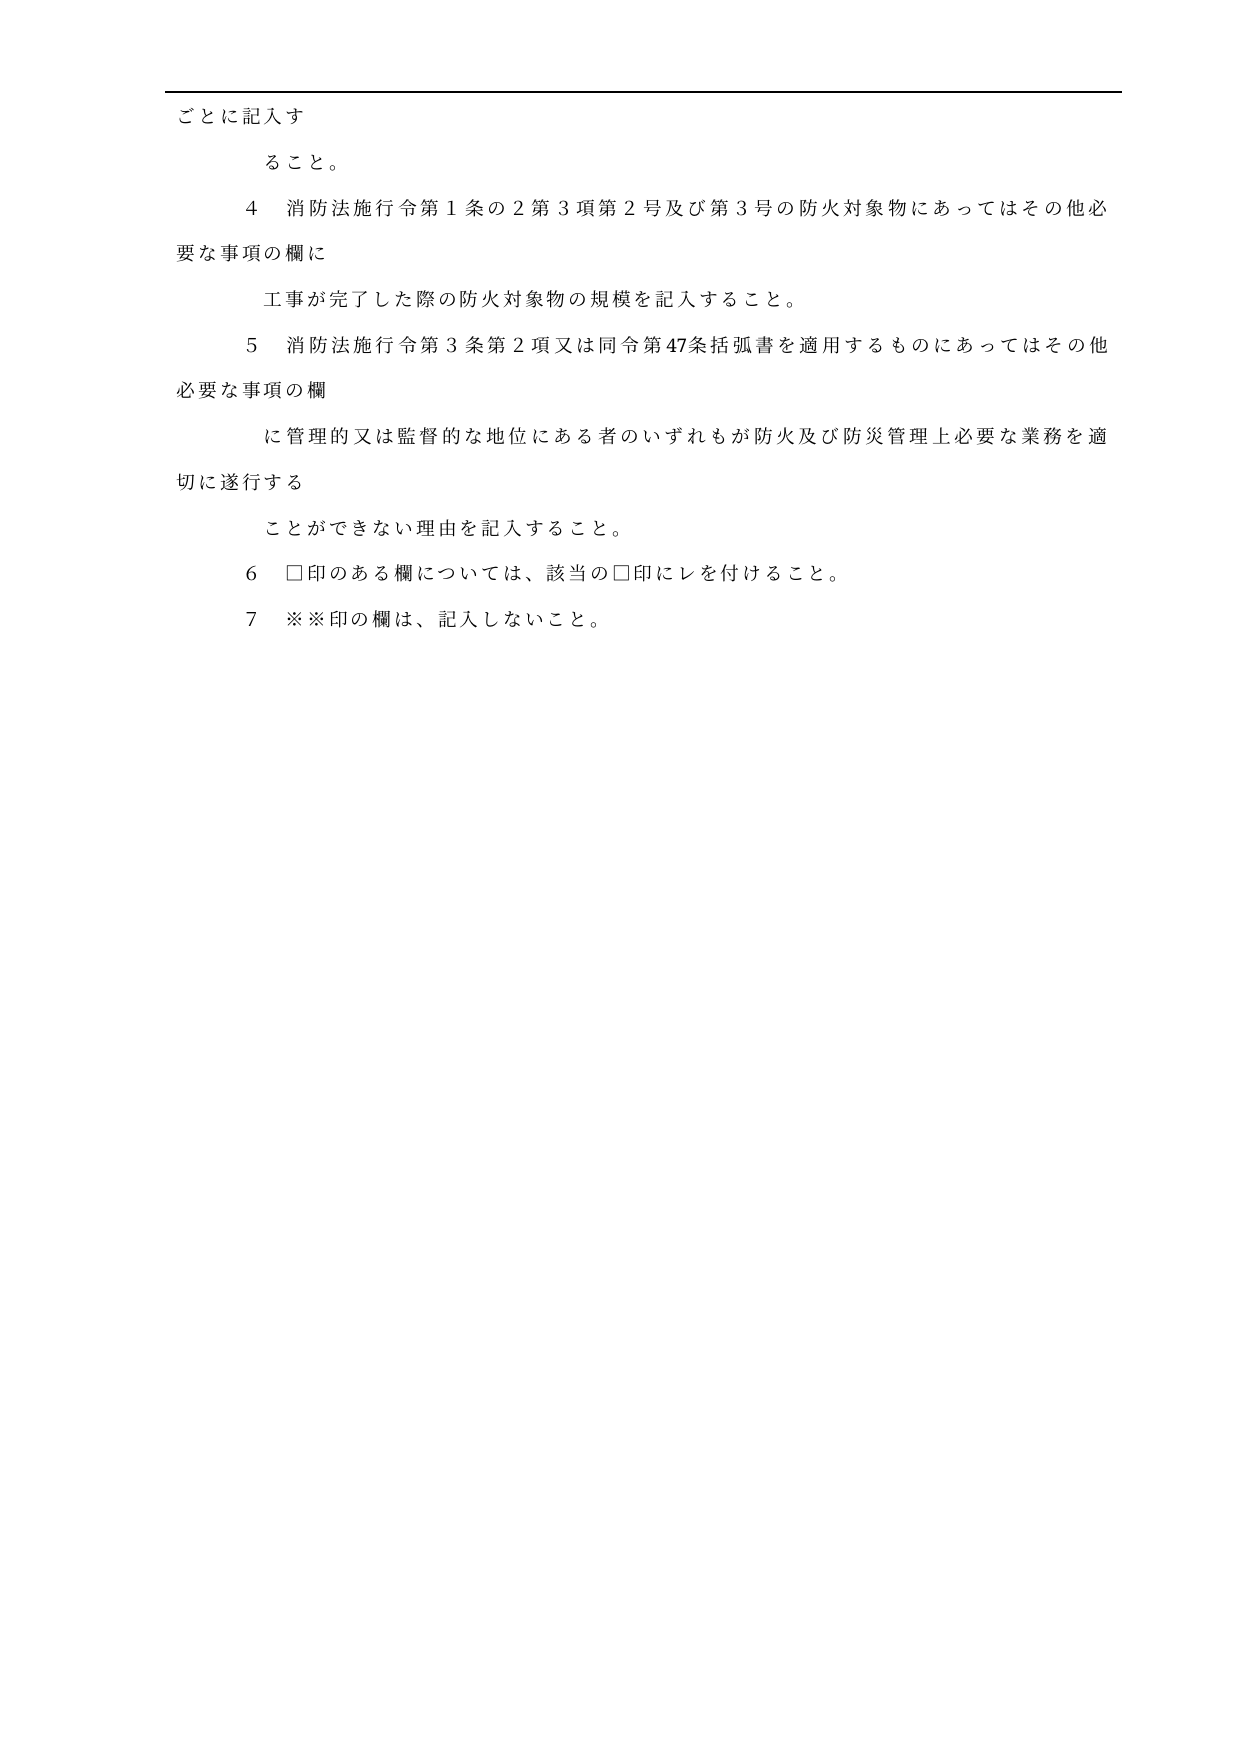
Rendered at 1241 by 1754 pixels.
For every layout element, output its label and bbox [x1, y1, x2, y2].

table_cell [165, 93, 1122, 641]
